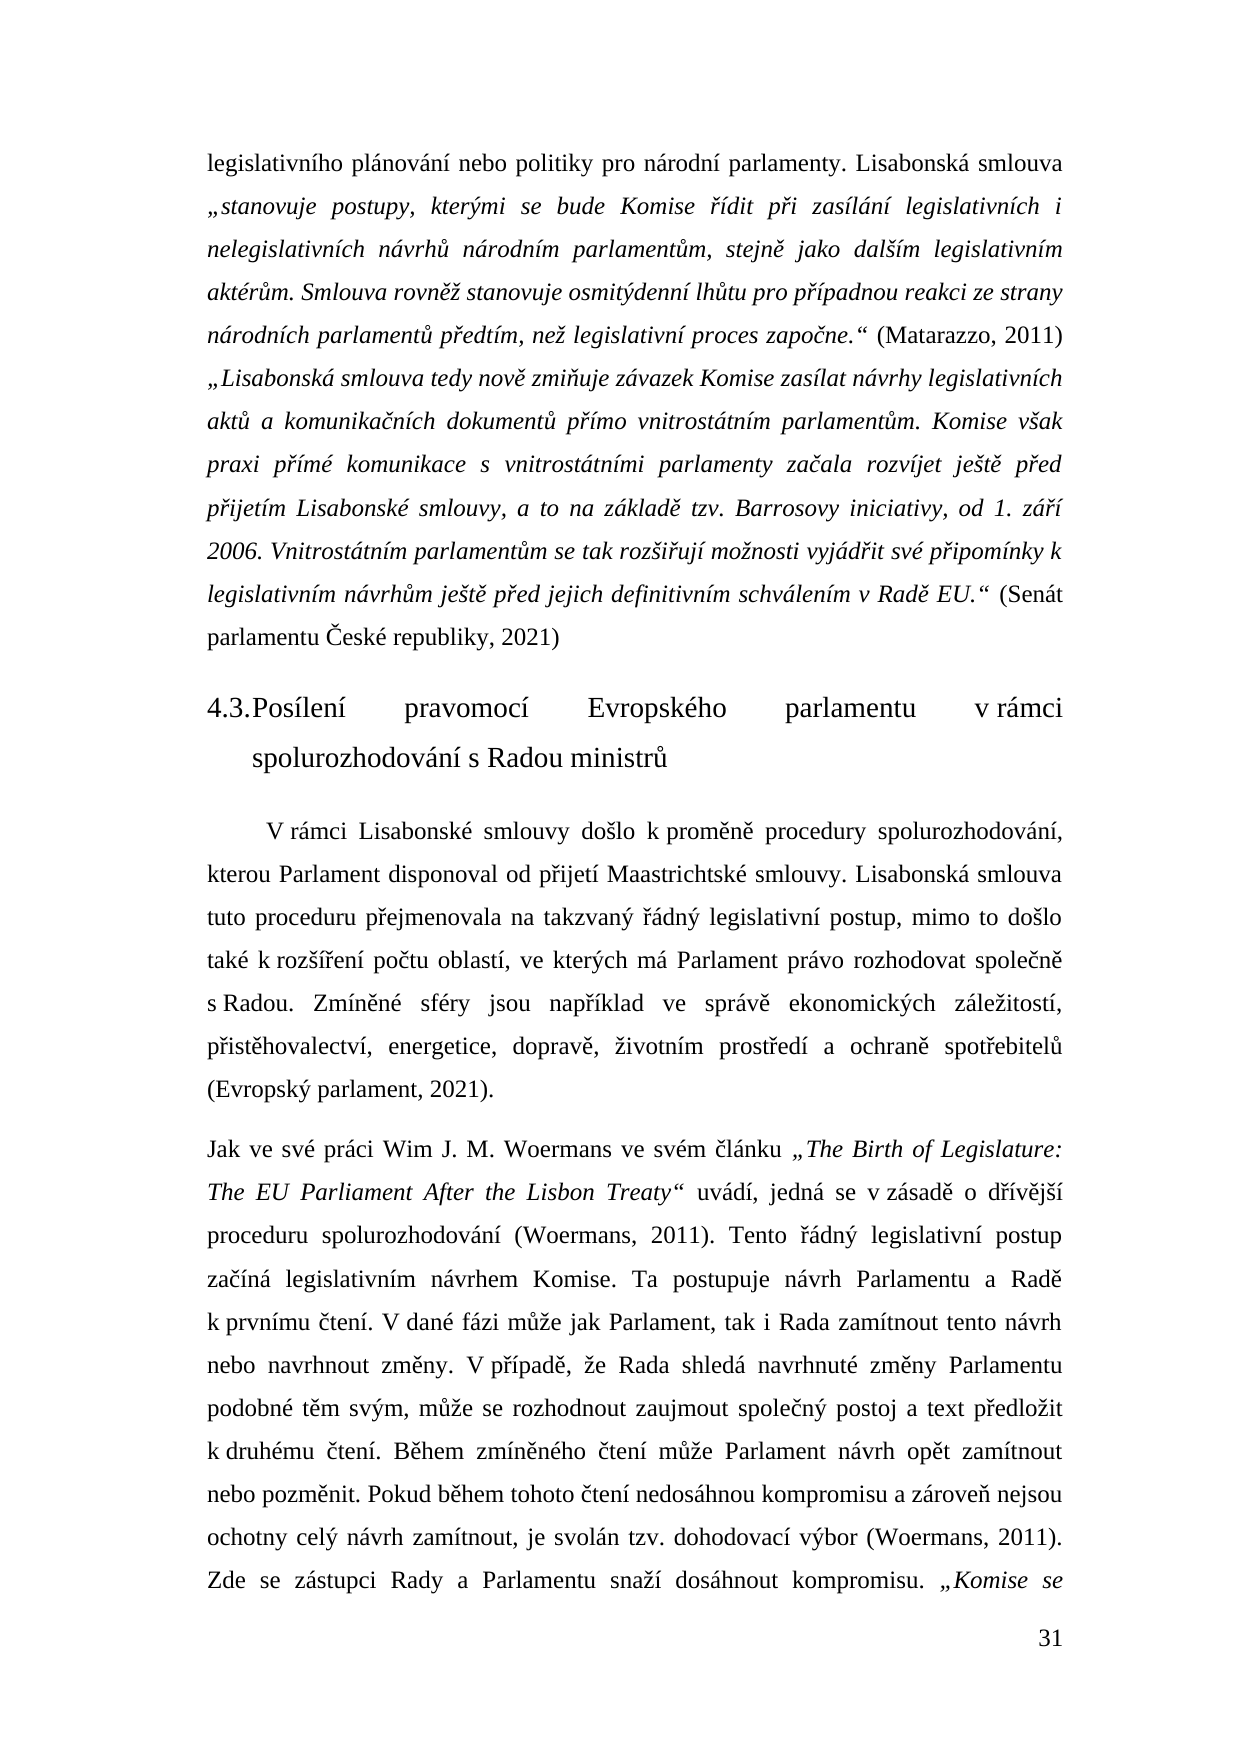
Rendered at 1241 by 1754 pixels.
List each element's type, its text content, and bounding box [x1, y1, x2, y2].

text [207, 1134, 1063, 1594]
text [207, 148, 1063, 651]
subtitle Posílení pravomocí Evropského parlamentu v rámci spolurozhodování s Radou ministrů [207, 690, 1063, 774]
text V rámci Lisabonské smlouvy došlo k proměně procedury spolurozhodování, kterou Parlament disponoval od přijetí Maastrichtské smlouvy. Lisabonská smlouva tuto proceduru přejmenovala na takzvaný řádný legislativní postup, mimo to došlo také k rozšíření počtu oblastí, ve kterých má Parlament právo rozhodovat společně s Radou. Zmíněné sféry jsou například ve správě ekonomických záležitostí, přistěhovalectví, energetice, dopravě, životním prostředí a ochraně spotřebitelů (Evropský parlament, 2021). [207, 816, 1063, 1103]
